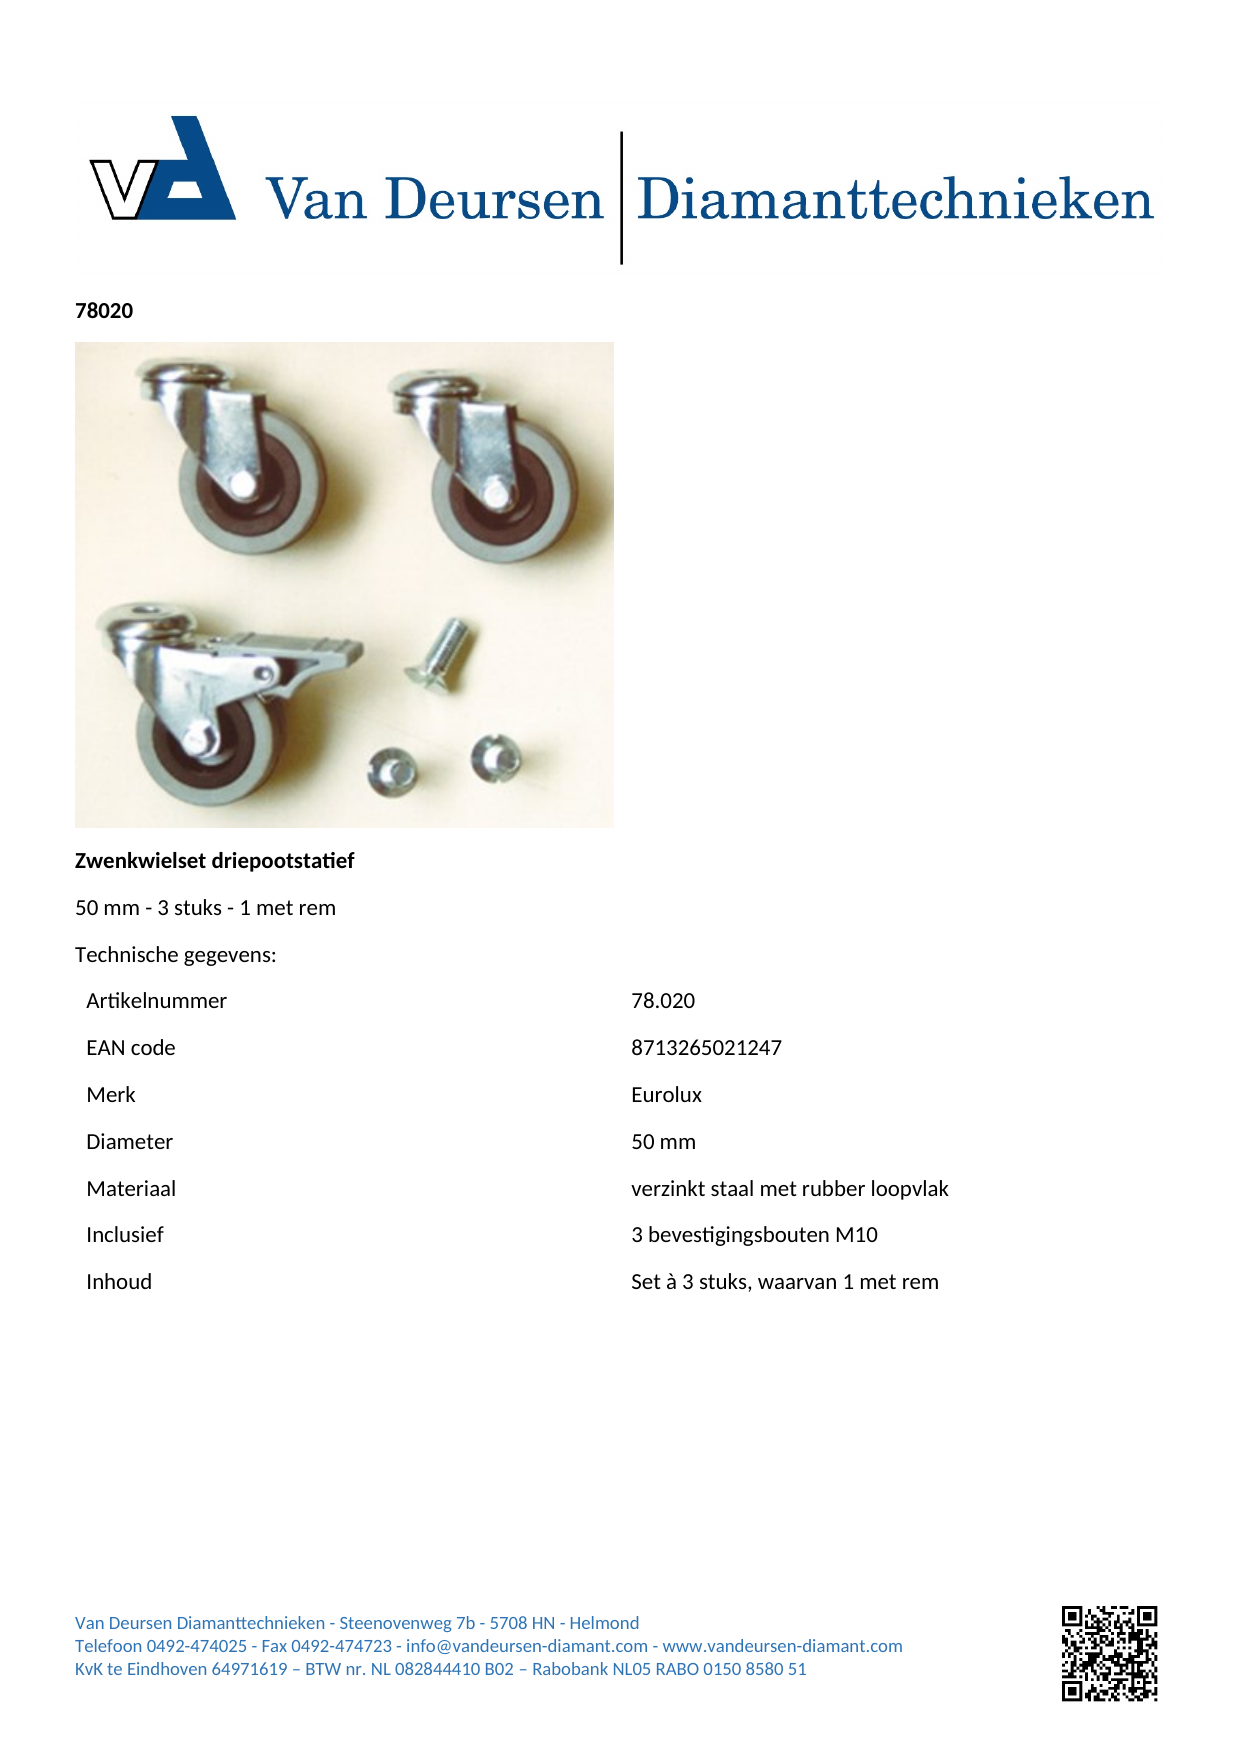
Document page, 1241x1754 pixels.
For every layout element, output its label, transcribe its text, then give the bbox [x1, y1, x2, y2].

picture [75, 101, 1166, 277]
text 50 mm - 3 stuks - 1 met rem [75, 893, 1165, 921]
table_cell Merk [75, 1080, 620, 1127]
table_cell Set à 3 stuks, waarvan 1 met rem [620, 1267, 1165, 1314]
text Zwenkwielset driepootstatief [75, 846, 1165, 874]
table_cell 3 bevestigingsbouten M10 [620, 1221, 1165, 1267]
table_cell Inclusief [75, 1221, 620, 1267]
table_cell Diameter [75, 1127, 620, 1174]
table_header 78.020 [620, 987, 1165, 1033]
text Technische gegevens: [75, 940, 1165, 968]
table_cell 50 mm [620, 1127, 1165, 1174]
table_cell EAN code [75, 1034, 620, 1080]
table_header Artikelnummer [75, 987, 620, 1033]
table_cell 8713265021247 [620, 1034, 1165, 1080]
table_cell verzinkt staal met rubber loopvlak [620, 1174, 1165, 1221]
table_cell Materiaal [75, 1174, 620, 1221]
picture [1059, 1603, 1160, 1704]
table_cell Inhoud [75, 1267, 620, 1314]
text 78020 [75, 296, 1165, 324]
table_cell Eurolux [620, 1080, 1165, 1127]
